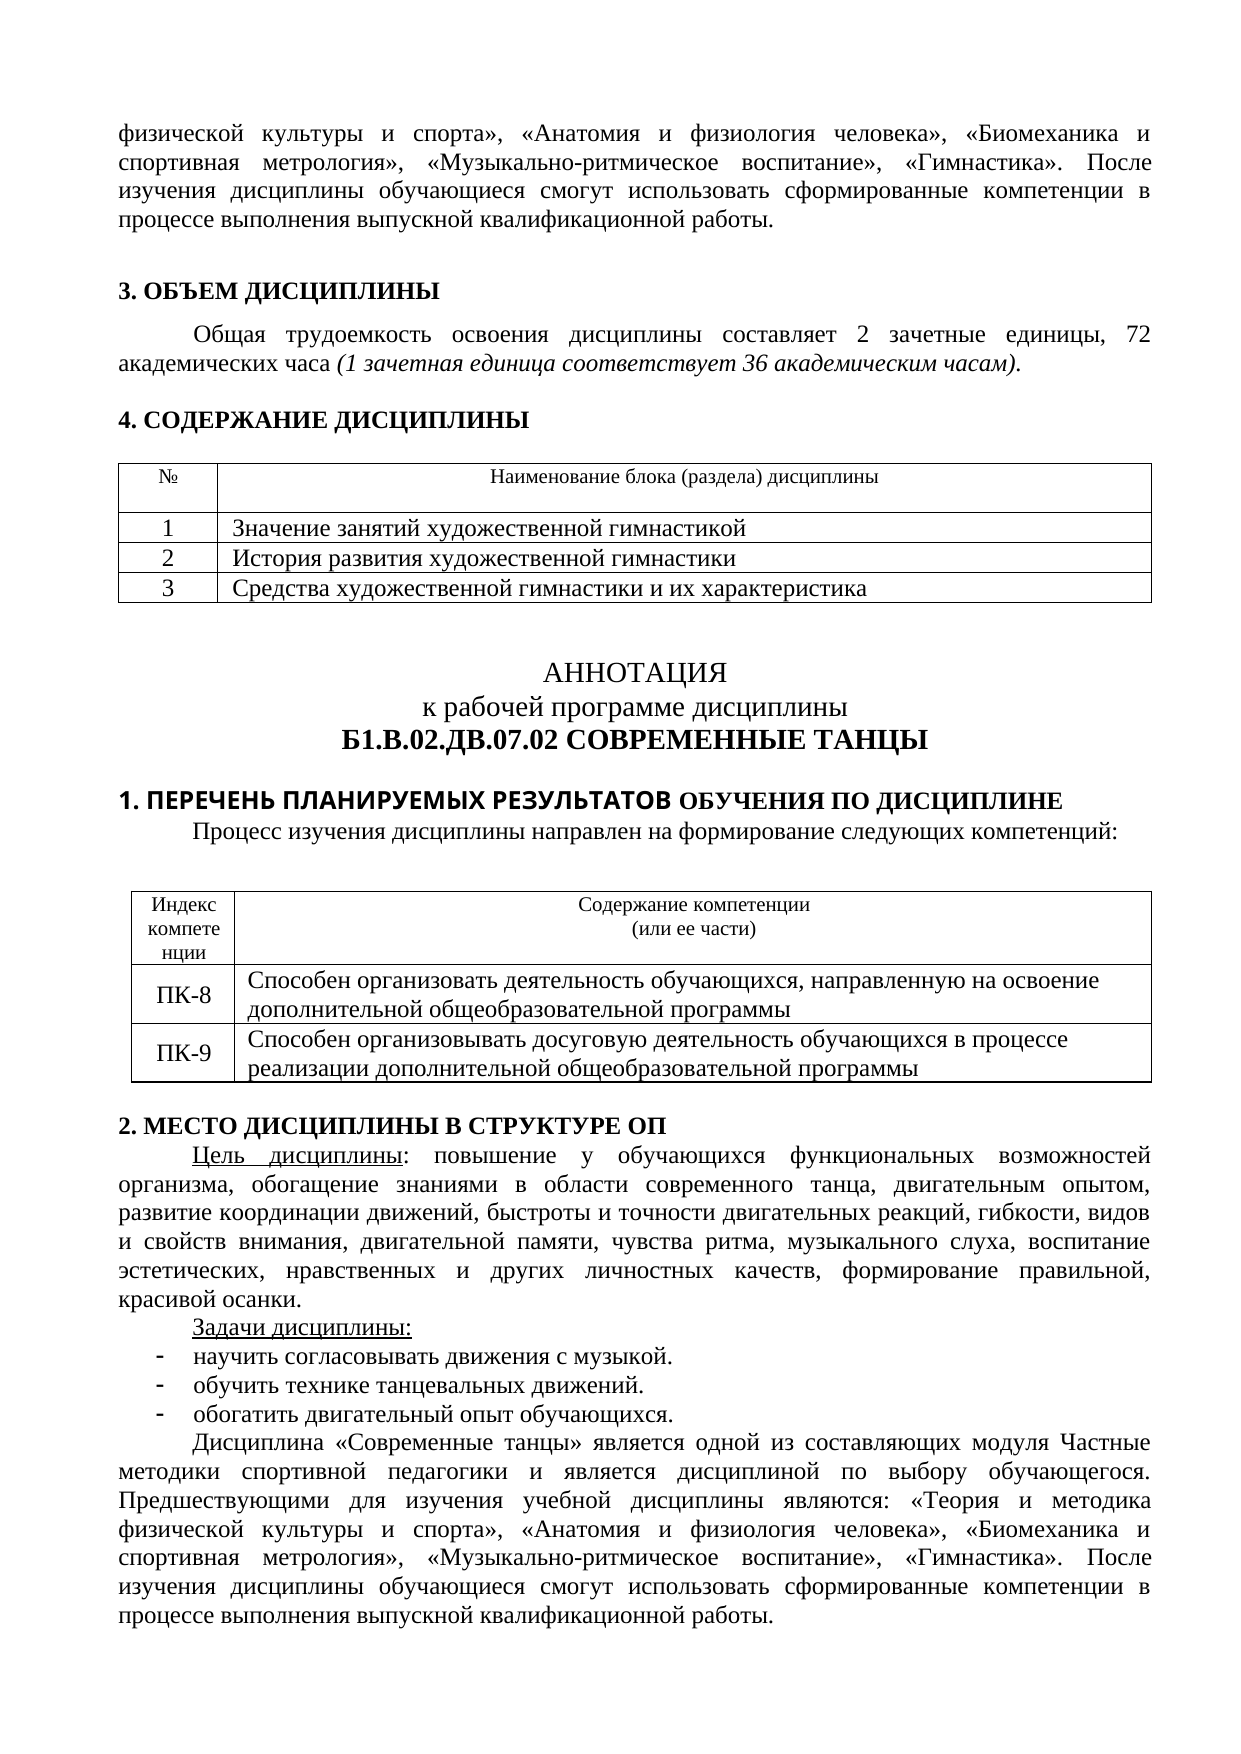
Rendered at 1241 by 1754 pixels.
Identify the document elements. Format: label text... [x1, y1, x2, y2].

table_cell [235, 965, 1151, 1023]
text 4. Содержание дисциплины [118, 406, 1152, 434]
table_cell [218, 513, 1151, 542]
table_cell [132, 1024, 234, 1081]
list научить согласовывать движения с музыкой. [156, 1341, 1152, 1370]
text Задачи дисциплины: [118, 1312, 1152, 1341]
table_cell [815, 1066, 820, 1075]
text Дисциплина «Современные танцы» является одной из составляющих модуля Частные методики спортивной педагогики и является дисциплиной по выбору обучающегося. Предшествующими для изучения учебной дисциплины являются: «Теория и методика физической культуры и спорта», «Анатомия и физиология человека», «Биомеханика и спортивная метрология», «Музыкально-ритмическое воспитание», «Гимнастика». После изучения дисциплины обучающиеся смогут использовать сформированные компетенции в процессе выполнения выпускной квалификационной работы. [118, 1427, 1152, 1629]
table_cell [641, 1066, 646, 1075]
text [118, 118, 1152, 233]
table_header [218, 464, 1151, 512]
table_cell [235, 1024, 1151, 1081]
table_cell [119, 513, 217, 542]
text 3. Объем дисциплины [118, 276, 1152, 305]
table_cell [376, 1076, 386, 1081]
text Цель дисциплины: повышение у обучающихся функциональных возможностей организма, обогащение знаниями в области современного танца, двигательным опытом, развитие координации движений, быстроты и точности двигательных реакций, гибкости, видов и свойств внимания, двигательной памяти, чувства ритма, музыкального слуха, воспитание эстетических, нравственных и других личностных качеств, формирование правильной, красивой осанки. [118, 1140, 1152, 1312]
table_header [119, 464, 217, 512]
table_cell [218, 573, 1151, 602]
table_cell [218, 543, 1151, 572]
text Б1.В.02.ДВ.07.02 СОВРЕМЕННЫЕ ТАНЦЫ [118, 722, 1152, 756]
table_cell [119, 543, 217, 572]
text 1. Перечень планируемых результатов обучения ПО дисциплине [118, 782, 1152, 816]
list обучить технике танцевальных движений. [156, 1370, 1152, 1399]
text Процесс изучения дисциплины направлен на формирование следующих компетенций: [118, 816, 1152, 845]
text к рабочей программе дисциплины [118, 689, 1152, 722]
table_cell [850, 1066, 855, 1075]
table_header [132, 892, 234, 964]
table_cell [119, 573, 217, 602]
list обогатить двигательный опыт обучающихся. [156, 1399, 1152, 1427]
text АННОТАЦИЯ [118, 655, 1152, 689]
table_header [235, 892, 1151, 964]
text Общая трудоемкость освоения дисциплины составляет 2 зачетные единицы, 72 академических часа (1 зачетная единица соответствует 36 академическим часам). [118, 319, 1152, 377]
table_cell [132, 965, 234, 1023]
text 2. Место дисциплины в структуре ОП [118, 1111, 1152, 1140]
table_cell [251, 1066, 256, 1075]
